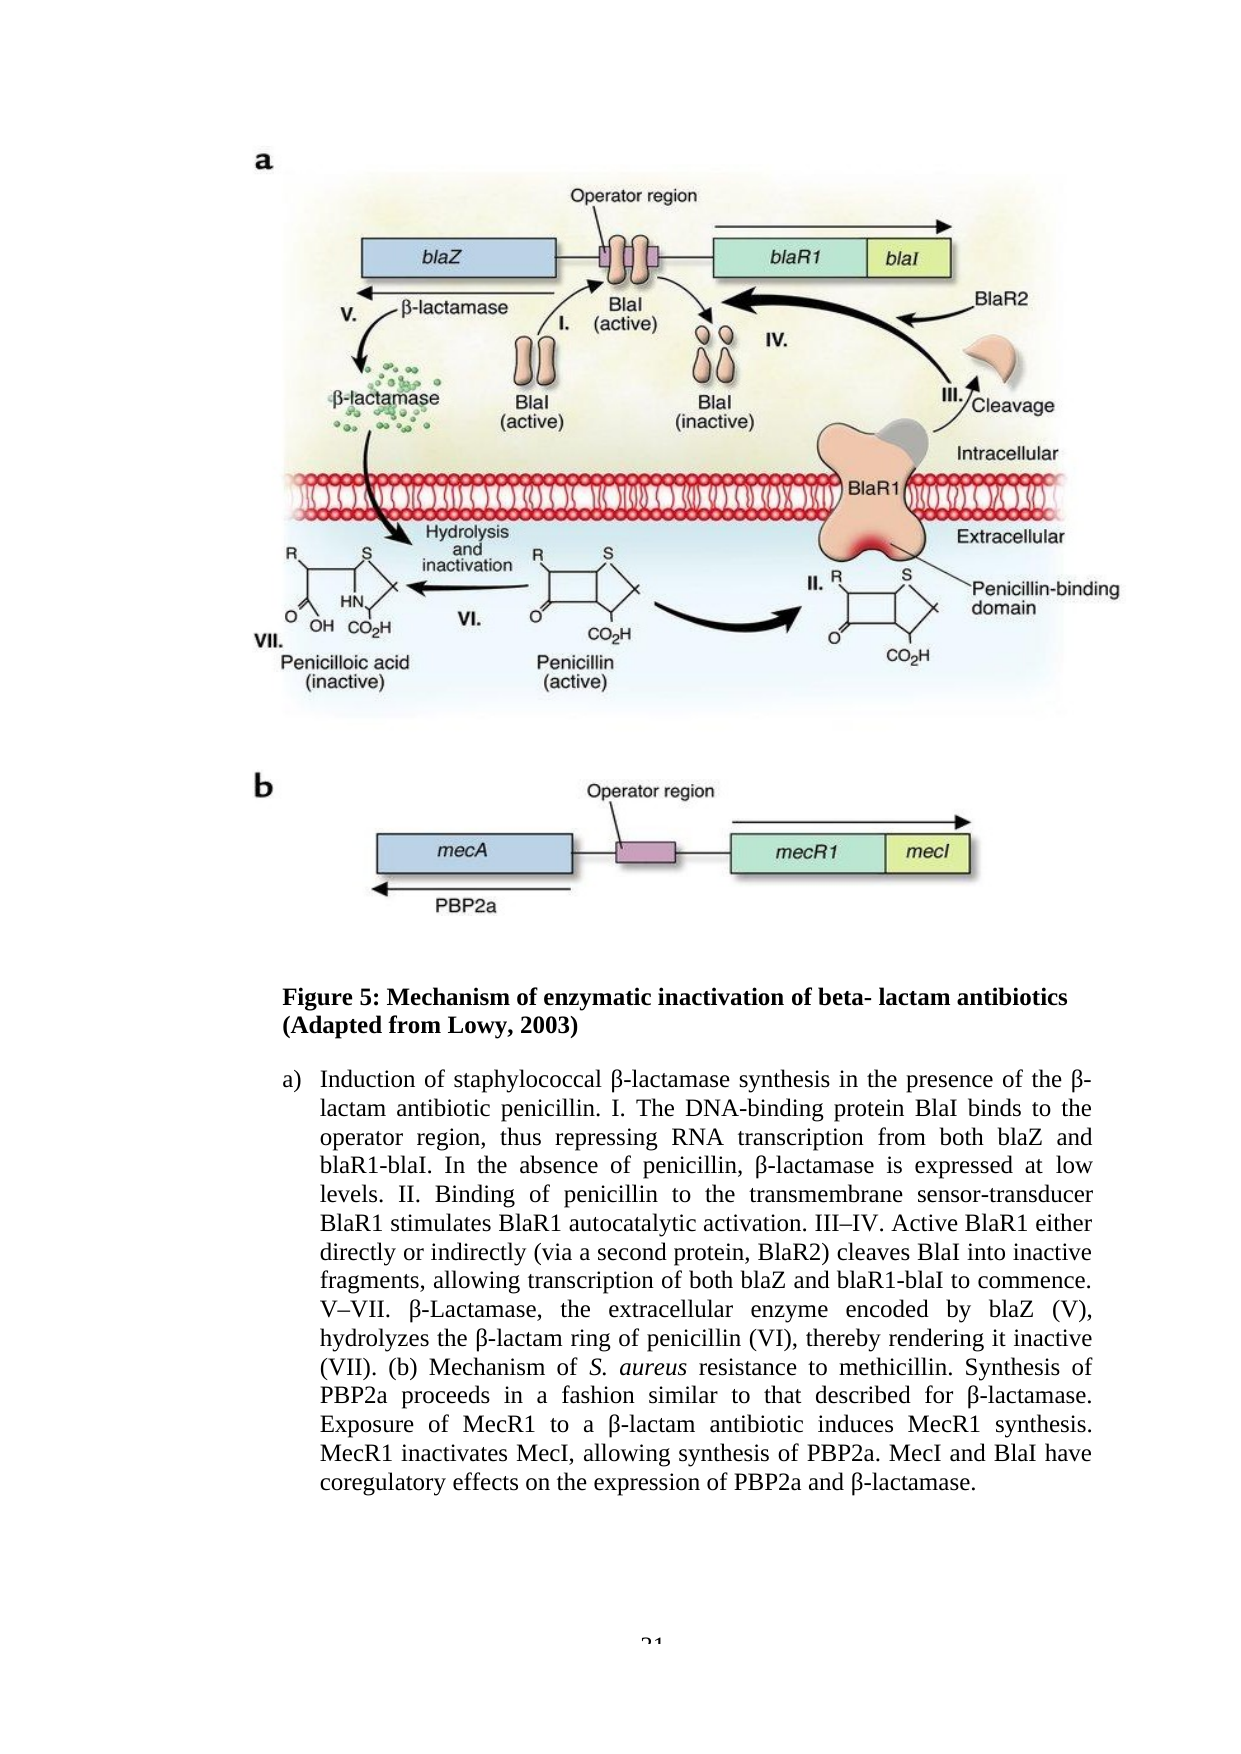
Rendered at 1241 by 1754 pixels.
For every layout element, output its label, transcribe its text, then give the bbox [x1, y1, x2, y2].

list Induction of staphylococcal β-lactamase synthesis in the presence of the β- lactam antibiotic penicillin. I. The DNA-binding protein BlaI binds to the operator region, thus repressing RNA transcription from both blaZ and blaR1-blaI. In the absence of penicillin, β-lactamase is expressed at low levels. II. Binding of penicillin to the transmembrane sensor-transducer BlaR1 stimulates BlaR1 autocatalytic activation. III–IV. Active BlaR1 either directly or indirectly (via a second protein, BlaR2) cleaves BlaI into inactive fragments, allowing transcription of both blaZ and blaR1-blaI to commence. V–VII. β-Lactamase, the extracellular enzyme encoded by blaZ (V), hydrolyzes the β-lactam ring of penicillin (VI), thereby rendering it inactive (VII). (b) Mechanism of S. aureus resistance to methicillin. Synthesis of PBP2a proceeds in a fashion similar to that described for β-lactamase. Exposure of MecR1 to a β-lactam antibiotic induces MecR1 synthesis. MecR1 inactivates MecI, allowing synthesis of PBP2a. MecI and BlaI have coregulatory effects on the expression of PBP2a and β-lactamase. [282, 1064, 1093, 1495]
picture [252, 145, 1127, 916]
subtitle Figure 5: Mechanism of enzymatic inactivation of beta- lactam antibiotics (Adapted from Lowy, 2003) [282, 983, 1088, 1039]
